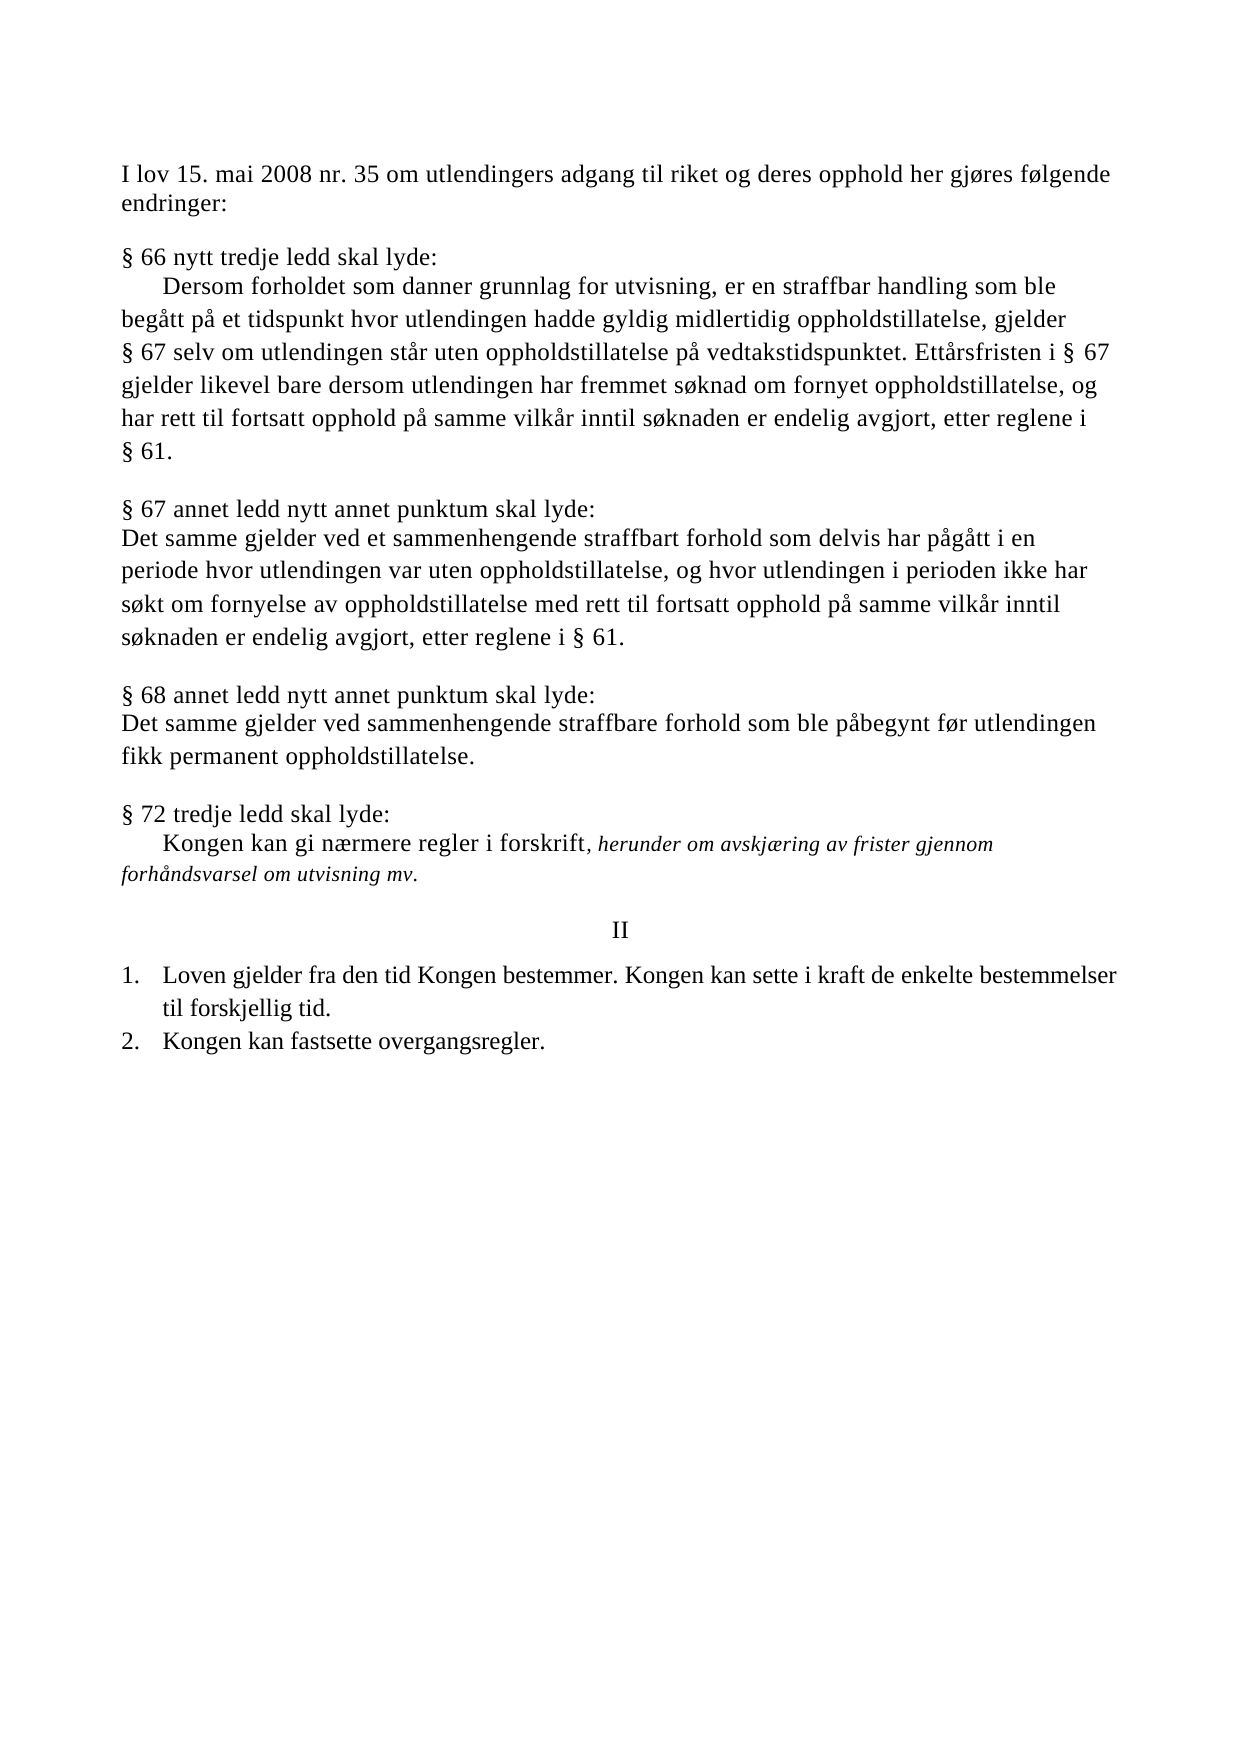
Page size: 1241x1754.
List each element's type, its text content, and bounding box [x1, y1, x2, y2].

list Kongen kan fastsette overgangsregler. [121, 1026, 1119, 1055]
text § 68 annet ledd nytt annet punktum skal lyde: [121, 680, 1119, 708]
text § 67 annet ledd nytt annet punktum skal lyde: [121, 494, 1119, 523]
text § 66 nytt tredje ledd skal lyde: [121, 242, 1119, 271]
text Kongen kan gi nærmere regler i forskrift, herunder om avskjæring av frister gjennom forhåndsvarsel om utvisning mv. [121, 828, 1119, 886]
text Dersom forholdet som danner grunnlag for utvisning, er en straffbar handling som ble begått på et tidspunkt hvor utlendingen hadde gyldig midlertidig oppholdstillatelse, gjelder § 67 selv om utlendingen står uten oppholdstillatelse på vedtakstidspunktet. Ettårsfristen i § 67 gjelder likevel bare dersom utlendingen har fremmet søknad om fornyet oppholdstillatelse, og har rett til fortsatt opphold på samme vilkår inntil søknaden er endelig avgjort, etter reglene i § 61. [121, 271, 1119, 464]
text Det samme gjelder ved et sammenhengende straffbart forhold som delvis har pågått i en periode hvor utlendingen var uten oppholdstillatelse, og hvor utlendingen i perioden ikke har søkt om fornyelse av oppholdstillatelse med rett til fortsatt opphold på samme vilkår inntil søknaden er endelig avgjort, etter reglene i § 61. [121, 523, 1119, 650]
text I lov 15. mai 2008 nr. 35 om utlendingers adgang til riket og deres opphold her gjøres følgende endringer: [121, 159, 1119, 217]
text Det samme gjelder ved sammenhengende straffbare forhold som ble påbegynt før utlendingen fikk permanent oppholdstillatelse. [121, 708, 1119, 770]
text II [121, 915, 1119, 943]
list Loven gjelder fra den tid Kongen bestemmer. Kongen kan sette i kraft de enkelte bestemmelser til forskjellig tid. [121, 960, 1119, 1022]
text § 72 tredje ledd skal lyde: [121, 799, 1119, 828]
